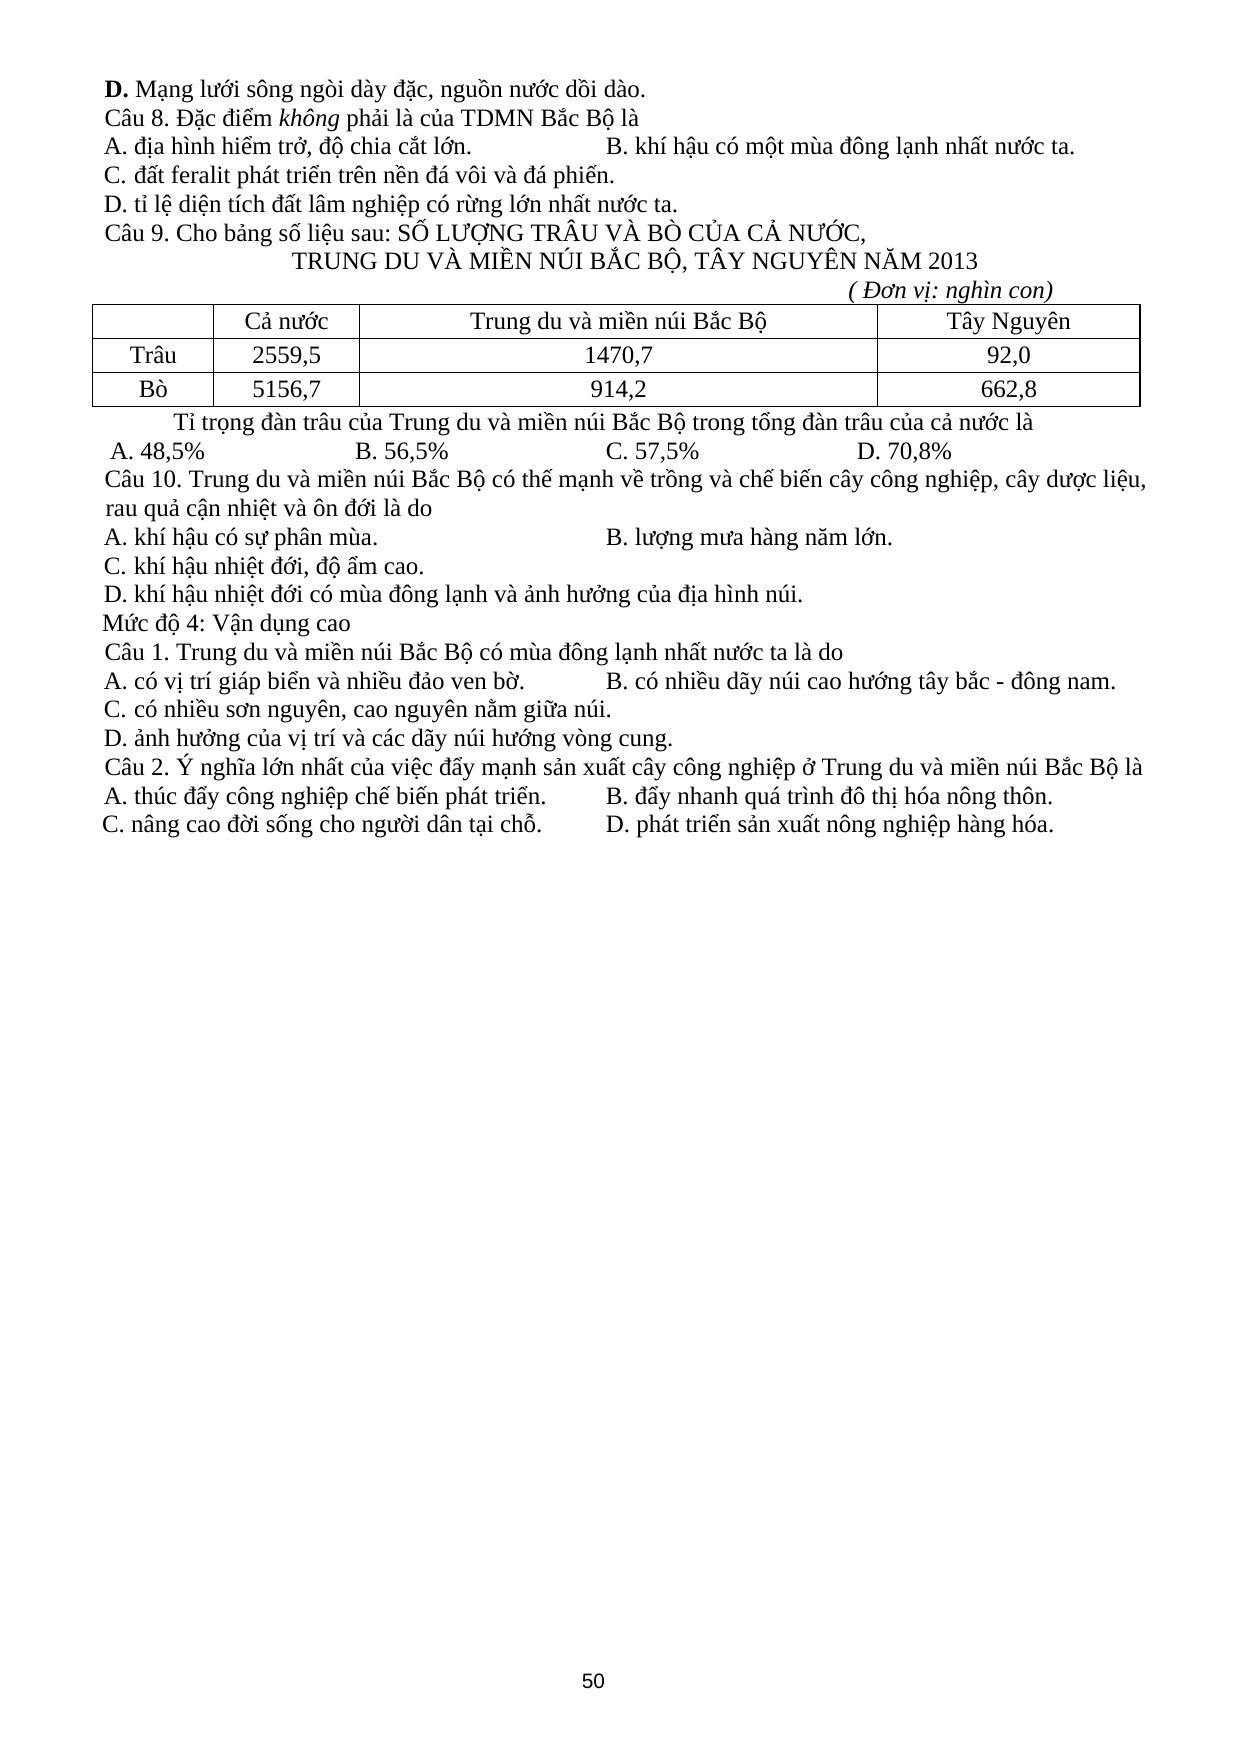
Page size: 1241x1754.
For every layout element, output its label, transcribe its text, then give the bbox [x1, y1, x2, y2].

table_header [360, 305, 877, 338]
list có nhiều sơn nguyên, cao nguyên nằm giữa núi. [103, 694, 1167, 723]
text Câu 8. Đặc điểm không phải là của TDMN Bắc Bộ là [104, 103, 1167, 131]
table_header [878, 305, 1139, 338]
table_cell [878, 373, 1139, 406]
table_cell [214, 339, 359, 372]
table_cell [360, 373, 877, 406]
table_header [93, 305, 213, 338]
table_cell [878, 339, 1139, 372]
text A. khí hậu có sự phân mùa. B. lượng mưa hàng năm lớn. [103, 522, 1167, 551]
text Câu 9. Cho bảng số liệu sau: SỐ LƯỢNG TRÂU VÀ BÒ CỦA CẢ NƯỚC, [104, 218, 1167, 246]
list tỉ lệ diện tích đất lâm nghiệp có rừng lớn nhất nước ta. [103, 189, 1167, 218]
list Mạng lưới sông ngòi dày đặc, nguồn nước dồi dào. [104, 74, 1167, 103]
text Câu 2. Ý nghĩa lớn nhất của việc đẩy mạnh sản xuất cây công nghiệp ở Trung du và miền núi Bắc Bộ là [104, 752, 1167, 781]
list ảnh hưởng của vị trí và các dãy núi hướng vòng cung. [103, 723, 1167, 752]
text A. thúc đẩy công nghiệp chế biến phát triển. B. đẩy nhanh quá trình đô thị hóa nông thôn. [103, 781, 1167, 809]
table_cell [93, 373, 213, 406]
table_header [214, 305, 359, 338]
text Tỉ trọng đàn trâu của Trung du và miền núi Bắc Bộ trong tổng đàn trâu của cả nước là [104, 407, 1167, 436]
text C. nâng cao đời sống cho người dân tại chỗ. D. phát triển sản xuất nông nghiệp hàng hóa. [102, 809, 1167, 838]
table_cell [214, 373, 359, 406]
text Câu 1. Trung du và miền núi Bắc Bộ có mùa đông lạnh nhất nước ta là do [104, 637, 1167, 666]
text Mức độ 4: Vận dụng cao [102, 608, 1167, 637]
text ( Đơn vị: nghìn con) [103, 275, 1167, 304]
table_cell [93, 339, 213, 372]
text A. địa hình hiểm trở, độ chia cắt lớn. B. khí hậu có một mùa đông lạnh nhất nước ta. [103, 131, 1167, 160]
text A. 48,5% B. 56,5% C. 57,5% D. 70,8% [103, 436, 1167, 464]
text Câu 10. Trung du và miền núi Bắc Bộ có thế mạnh về trồng và chế biến cây công nghiệp, cây dược liệu, rau quả cận nhiệt và ôn đới là do [104, 464, 1167, 522]
list đất feralit phát triển trên nền đá vôi và đá phiến. [103, 160, 1167, 189]
list khí hậu nhiệt đới có mùa đông lạnh và ảnh hưởng của địa hình núi. [103, 579, 1167, 608]
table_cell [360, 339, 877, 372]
text TRUNG DU VÀ MIỀN NÚI BẮC BỘ, TÂY NGUYÊN NĂM 2013 [103, 246, 1167, 275]
list khí hậu nhiệt đới, độ ẩm cao. [103, 551, 1167, 579]
text A. có vị trí giáp biển và nhiều đảo ven bờ. B. có nhiều dãy núi cao hướng tây bắc - đông nam. [103, 666, 1167, 694]
